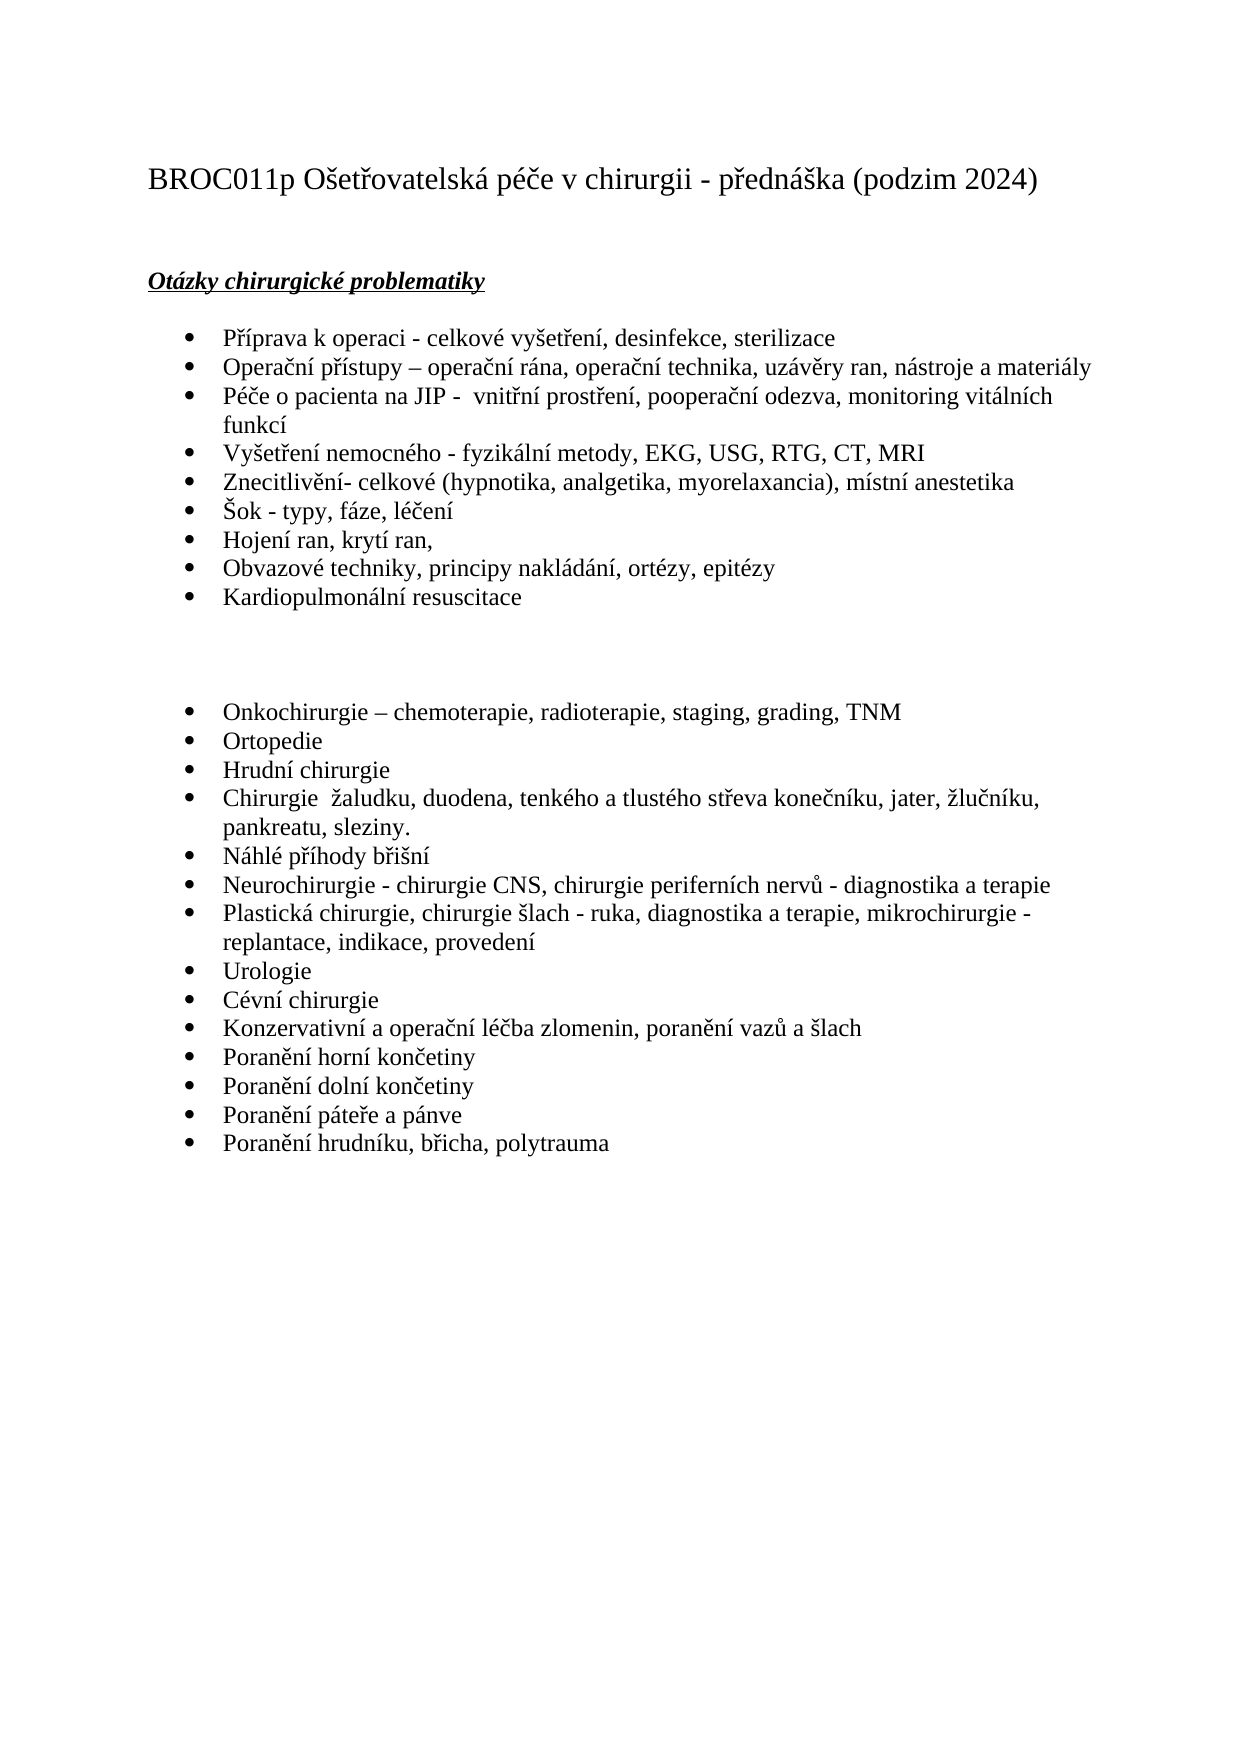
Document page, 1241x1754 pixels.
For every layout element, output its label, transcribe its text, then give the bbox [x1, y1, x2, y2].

list Onkochirurgie – chemoterapie, radioterapie, staging, grading, TNM [185, 697, 1093, 726]
list Urologie [185, 956, 1093, 985]
list Obvazové techniky, principy nakládání, ortézy, epitézy [185, 553, 1093, 582]
list Náhlé příhody břišní [185, 841, 1093, 870]
list Poranění hrudníku, břicha, polytrauma [185, 1128, 1093, 1157]
list Kardiopulmonální resuscitace [185, 582, 1093, 611]
text Otázky chirurgické problematiky [148, 266, 1093, 295]
list Péče o pacienta na JIP - vnitřní prostření, pooperační odezva, monitoring vitálních funkcí [185, 381, 1093, 438]
list Plastická chirurgie, chirurgie šlach - ruka, diagnostika a terapie, mikrochirurgie - replantace, indikace, provedení [185, 898, 1093, 956]
list Chirurgie žaludku, duodena, tenkého a tlustého střeva konečníku, jater, žlučníku, pankreatu, sleziny. [185, 783, 1093, 841]
list Poranění dolní končetiny [185, 1071, 1093, 1100]
list Konzervativní a operační léčba zlomenin, poranění vazů a šlach [185, 1013, 1093, 1042]
list Hojení ran, krytí ran, [185, 525, 1093, 553]
list Příprava k operaci - celkové vyšetření, desinfekce, sterilizace [185, 323, 1093, 352]
list Cévní chirurgie [185, 985, 1093, 1013]
text BROC011p Ošetřovatelská péče v chirurgii - přednáška (podzim 2024) [148, 160, 1093, 196]
list Hrudní chirurgie [185, 755, 1093, 783]
list Ortopedie [185, 726, 1093, 755]
list Vyšetření nemocného - fyzikální metody, EKG, USG, RTG, CT, MRI [185, 438, 1093, 467]
list Neurochirurgie - chirurgie CNS, chirurgie periferních nervů - diagnostika a terapie [185, 870, 1093, 898]
list Operační přístupy – operační rána, operační technika, uzávěry ran, nástroje a materiály [185, 352, 1093, 381]
list Poranění páteře a pánve [185, 1100, 1093, 1128]
list Znecitlivění- celkové (hypnotika, analgetika, myorelaxancia), místní anestetika [185, 467, 1093, 496]
list Šok - typy, fáze, léčení [185, 496, 1093, 525]
list Poranění horní končetiny [185, 1042, 1093, 1071]
